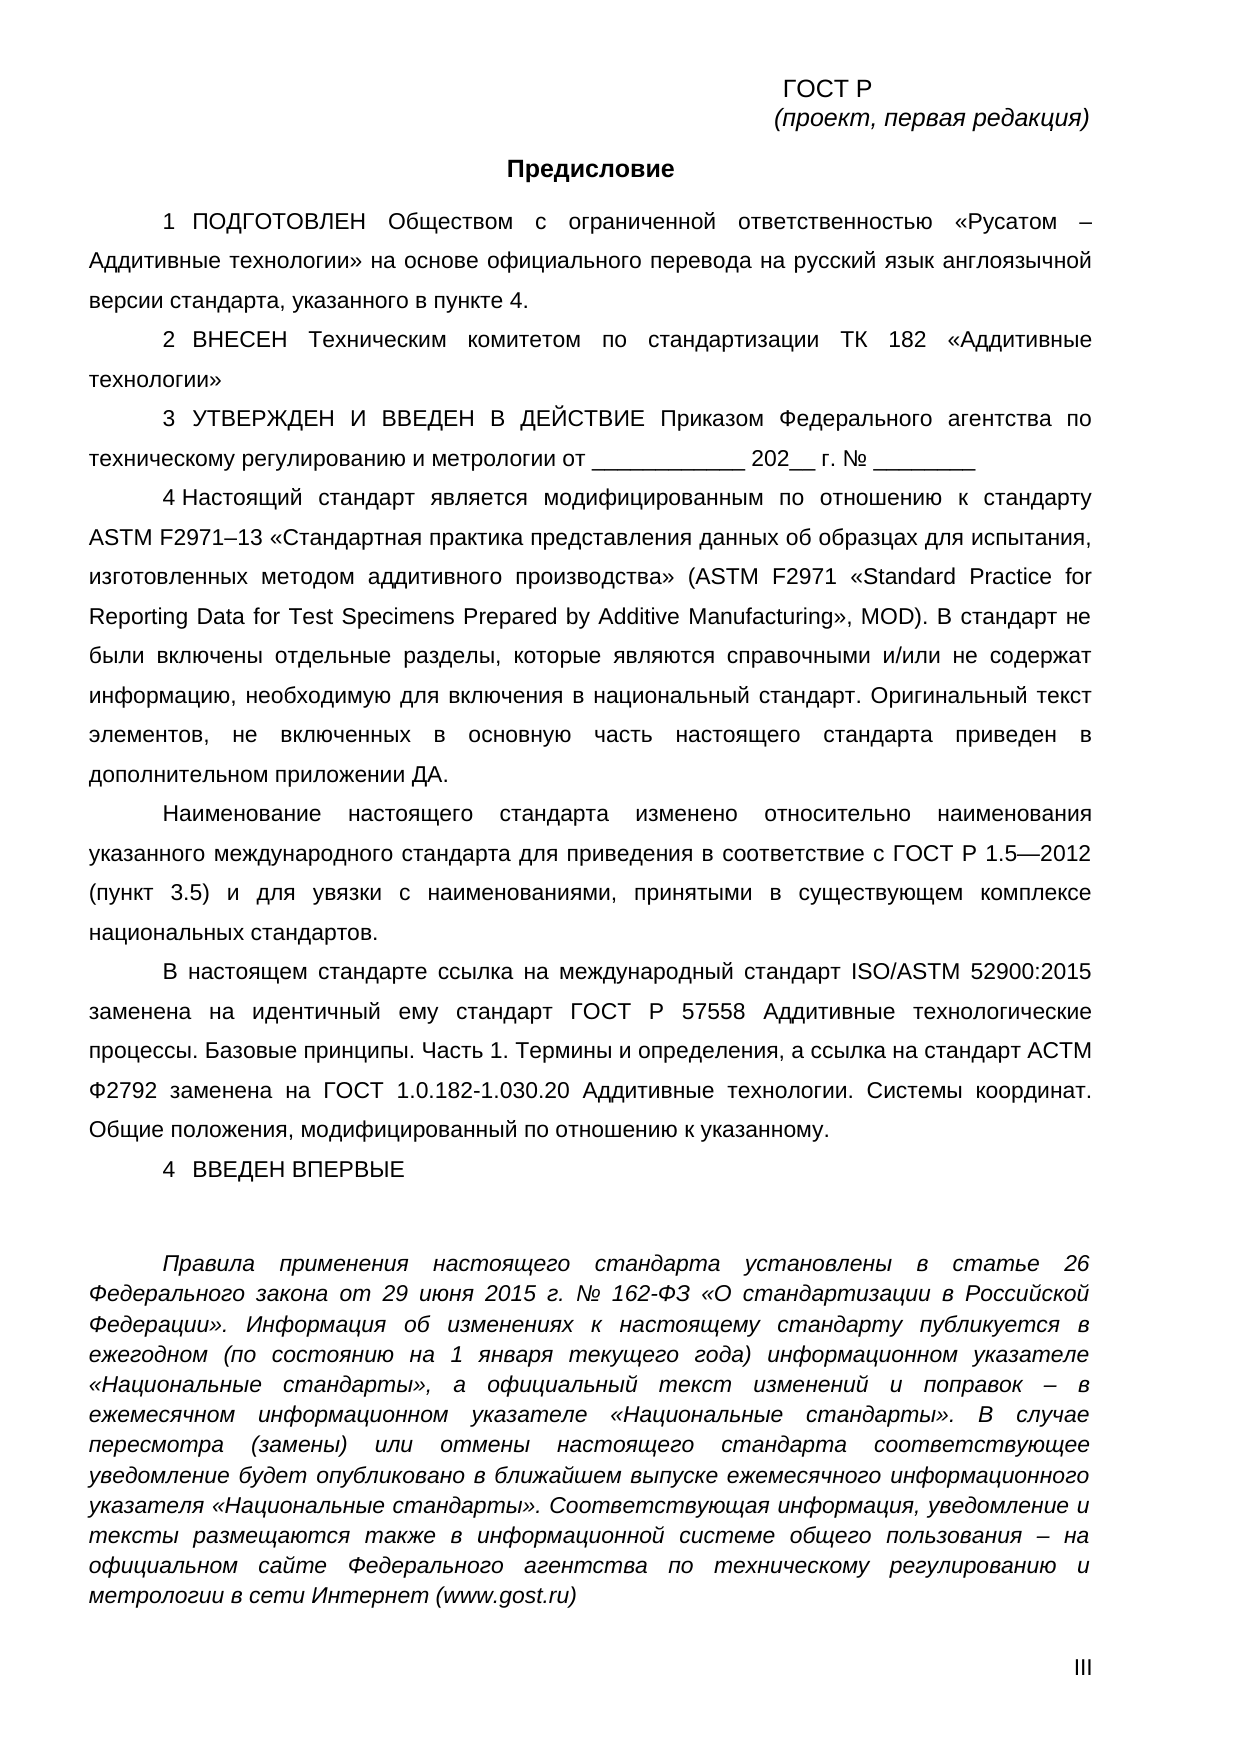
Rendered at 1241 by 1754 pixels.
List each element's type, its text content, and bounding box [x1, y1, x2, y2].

list ВВЕДЕН ВПЕРВЫЕ [89, 1156, 1092, 1182]
text Предисловие [89, 154, 1092, 183]
text В настоящем стандарте ссылка на международный стандарт ISO/ASTM 52900:2015 заменена на идентичный ему стандарт ГОСТ Р 57558 Аддитивные технологические процессы. Базовые принципы. Часть 1. Термины и определения, а ссылка на стандарт АСТМ Ф2792 заменена на ГОСТ 1.0.182-1.030.20 Аддитивные технологии. Системы координат. Общие положения, модифицированный по отношению к указанному. [89, 958, 1092, 1142]
text Правила применения настоящего стандарта установлены в статье 26 Федерального закона от 29 июня 2015 г. № 162-ФЗ «О стандартизации в Российской Федерации». Информация об изменениях к настоящему стандарту публикуется в ежегодном (по состоянию на 1 января текущего года) информационном указателе «Национальные стандарты», а официальный текст изменений и поправок – в ежемесячном информационном указателе «Национальные стандарты». В случае пересмотра (замены) или отмены настоящего стандарта соответствующее уведомление будет опубликовано в ближайшем выпуске ежемесячного информационного указателя «Национальные стандарты». Соответствующая информация, уведомление и тексты размещаются также в информационной системе общего пользования – на официальном сайте Федерального агентства по техническому регулированию и метрологии в сети Интернет (www.gost.ru) [89, 1250, 1092, 1609]
list ВНЕСЕН Техническим комитетом по стандартизации ТК 182 «Аддитивные технологии» [89, 326, 1092, 392]
list ПОДГОТОВЛЕН Обществом с ограниченной ответственностью «Русатом – Аддитивные технологии» на основе официального перевода на русский язык англоязычной версии стандарта, указанного в пункте 4. [89, 208, 1092, 313]
list УТВЕРЖДЕН И ВВЕДЕН В ДЕЙСТВИЕ Приказом Федерального агентства по техническому регулированию и метрологии от ____________ 202__ г. № ________ [89, 405, 1092, 471]
text 4 Настоящий стандарт является модифицированным по отношению к стандарту ASTM F2971–13 «Стандартная практика представления данных об образцах для испытания, изготовленных методом аддитивного производства» (ASTM F2971 «Standard Practice for Reporting Data for Test Specimens Prepared by Additive Manufacturing», MOD). В стандарт не были включены отдельные разделы, которые являются справочными и/или не содержат информацию, необходимую для включения в национальный стандарт. Оригинальный текст элементов, не включенных в основную часть настоящего стандарта приведен в дополнительном приложении ДА. [89, 484, 1092, 787]
text Наименование настоящего стандарта изменено относительно наименования указанного международного стандарта для приведения в соответствие с ГОСТ Р 1.5—2012 (пункт 3.5) и для увязки с наименованиями, принятыми в существующем комплексе национальных стандартов. [89, 800, 1092, 945]
